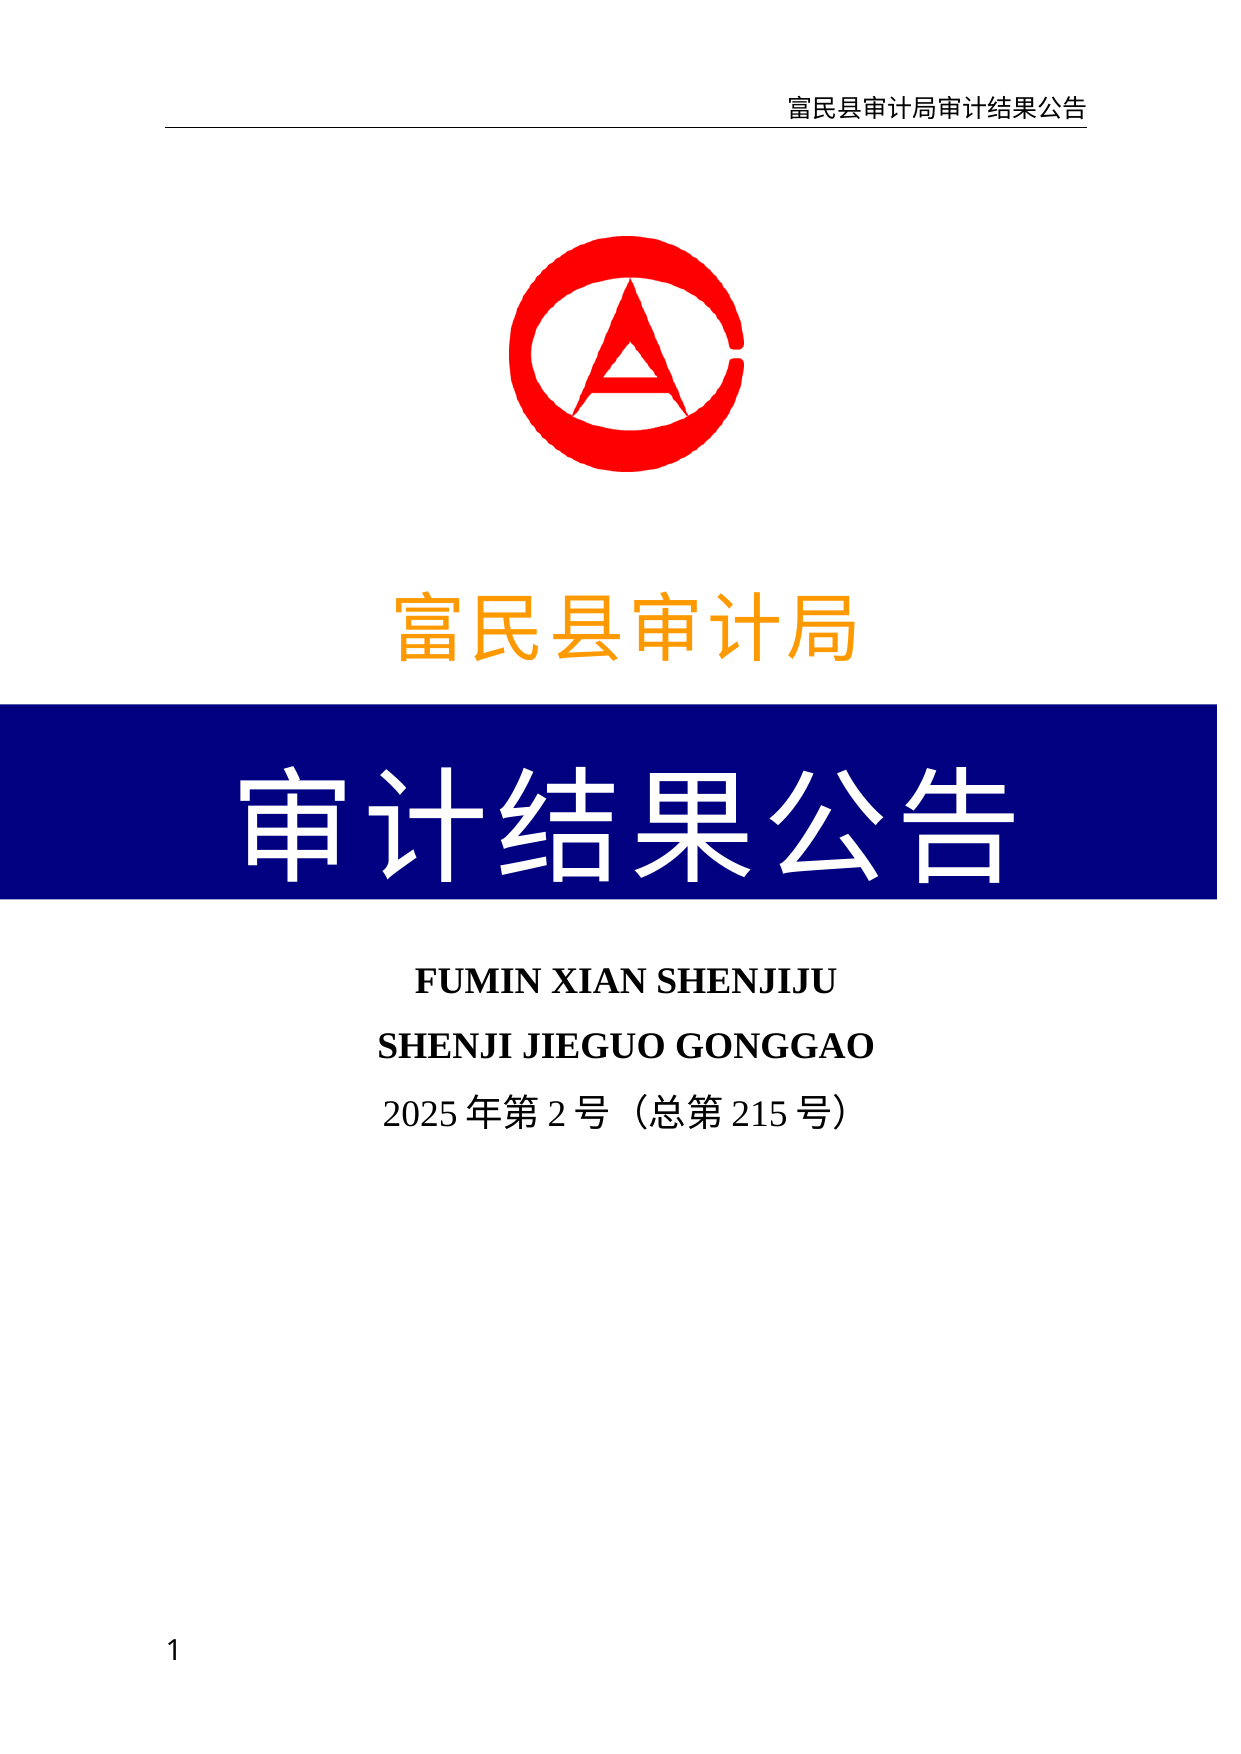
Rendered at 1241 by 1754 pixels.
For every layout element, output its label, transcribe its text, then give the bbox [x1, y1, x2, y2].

text FUMIN XIAN SHENJIJU [165, 948, 1087, 1013]
text SHENJI JIEGUO GONGGAO [165, 1013, 1087, 1078]
picture [505, 232, 748, 476]
text 2025年第2号（总第215号） [165, 1078, 1087, 1143]
text 审计结果公告 [165, 720, 1087, 915]
text 富民县审计局 [165, 558, 1087, 688]
